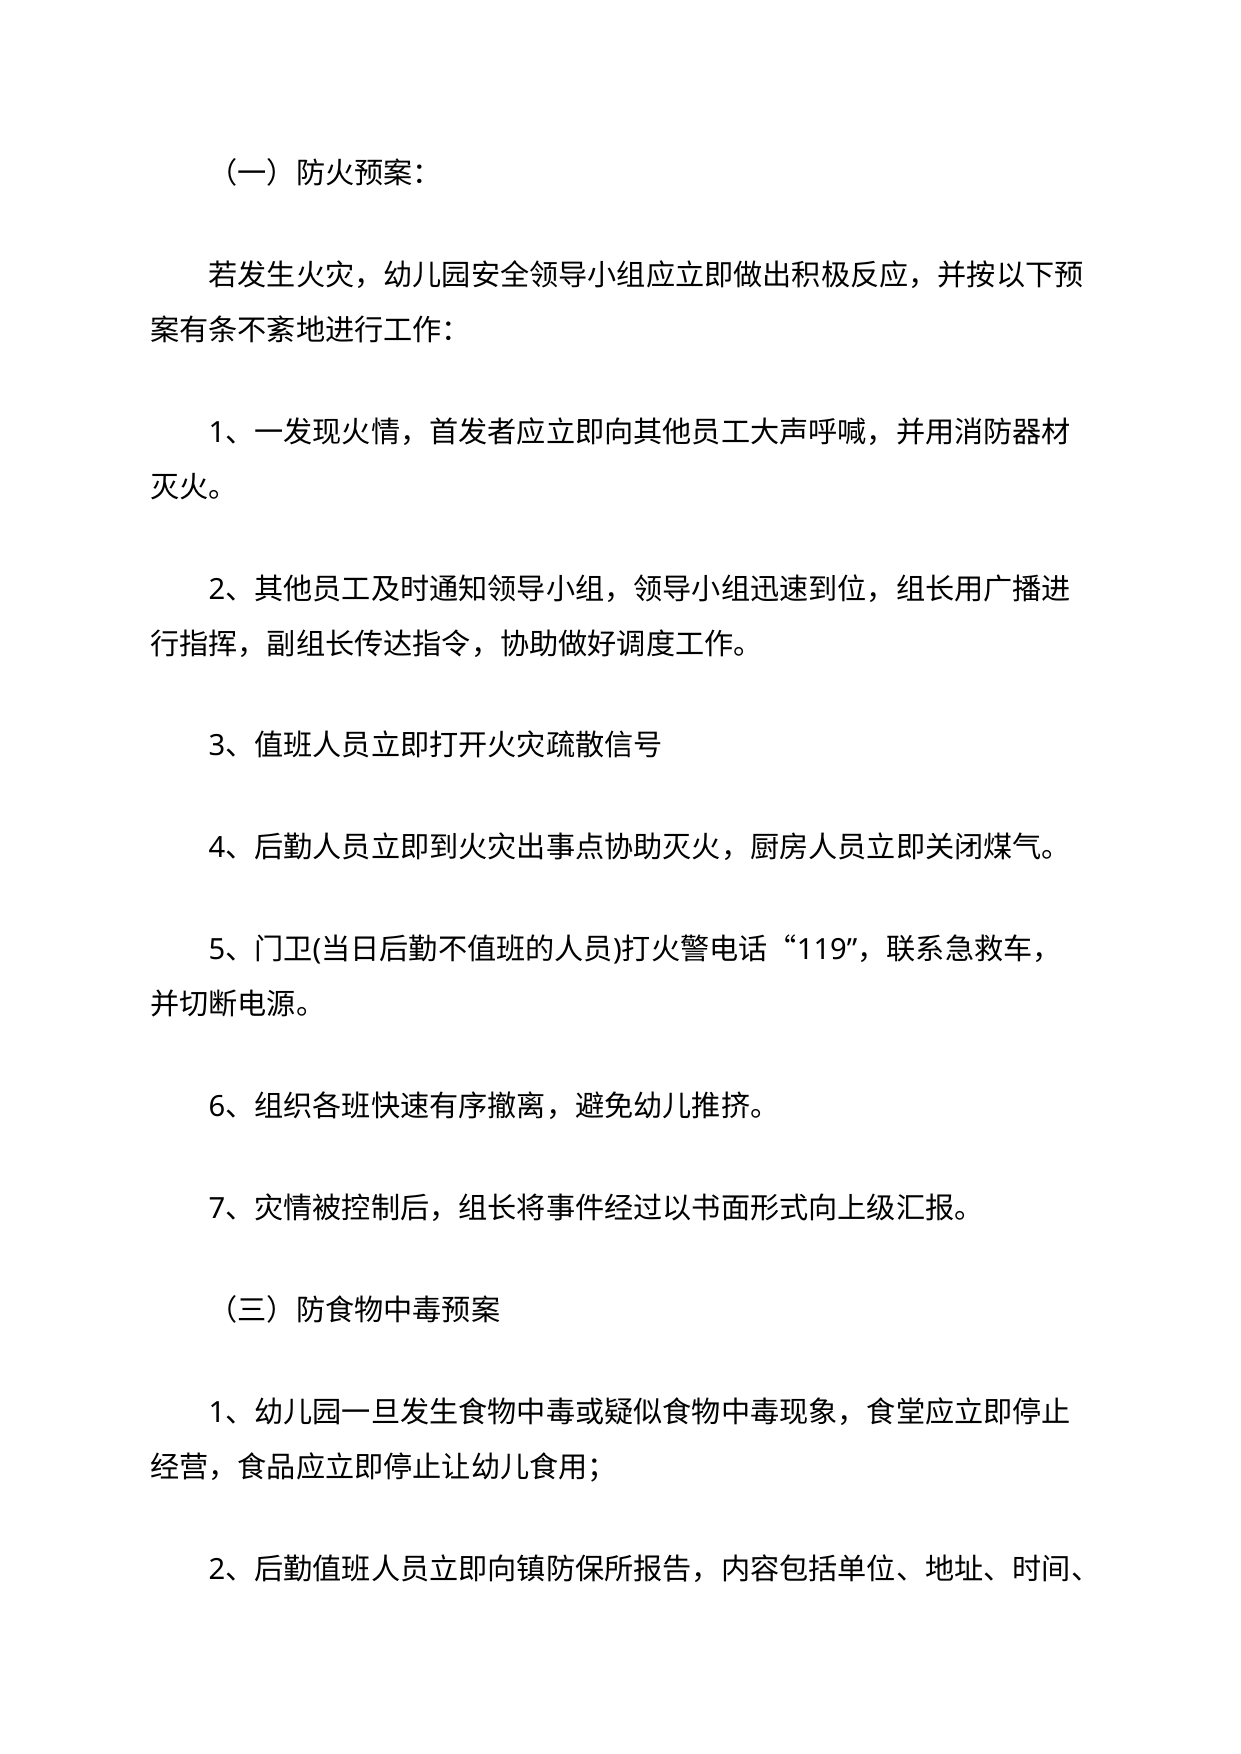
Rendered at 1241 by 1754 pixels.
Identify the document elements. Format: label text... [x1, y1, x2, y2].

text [150, 1545, 1090, 1588]
text 2、其他员工及时通知领导小组，领导小组迅速到位，组长用广播进行指挥，副组长传达指令，协助做好调度工作。 [150, 565, 1090, 662]
text 1、一发现火情，首发者应立即向其他员工大声呼喊，并用消防器材灭火。 [150, 408, 1090, 506]
text 若发生火灾，幼儿园安全领导小组应立即做出积极反应，并按以下预案有条不紊地进行工作： [150, 252, 1090, 349]
text （三）防食物中毒预案 [150, 1287, 1090, 1329]
text 4、后勤人员立即到火灾出事点协助灭火，厨房人员立即关闭煤气。 [150, 824, 1090, 866]
text 1、幼儿园一旦发生食物中毒或疑似食物中毒现象，食堂应立即停止经营，食品应立即停止让幼儿食用； [150, 1388, 1090, 1486]
text 6、组织各班快速有序撤离，避免幼儿推挤。 [150, 1083, 1090, 1125]
text （一）防火预案： [150, 150, 1090, 192]
text 5、门卫(当日后勤不值班的人员)打火警电话“119”，联系急救车，并切断电源。 [150, 926, 1090, 1023]
text 3、值班人员立即打开火灾疏散信号 [150, 722, 1090, 764]
text 7、灾情被控制后，组长将事件经过以书面形式向上级汇报。 [150, 1185, 1090, 1227]
